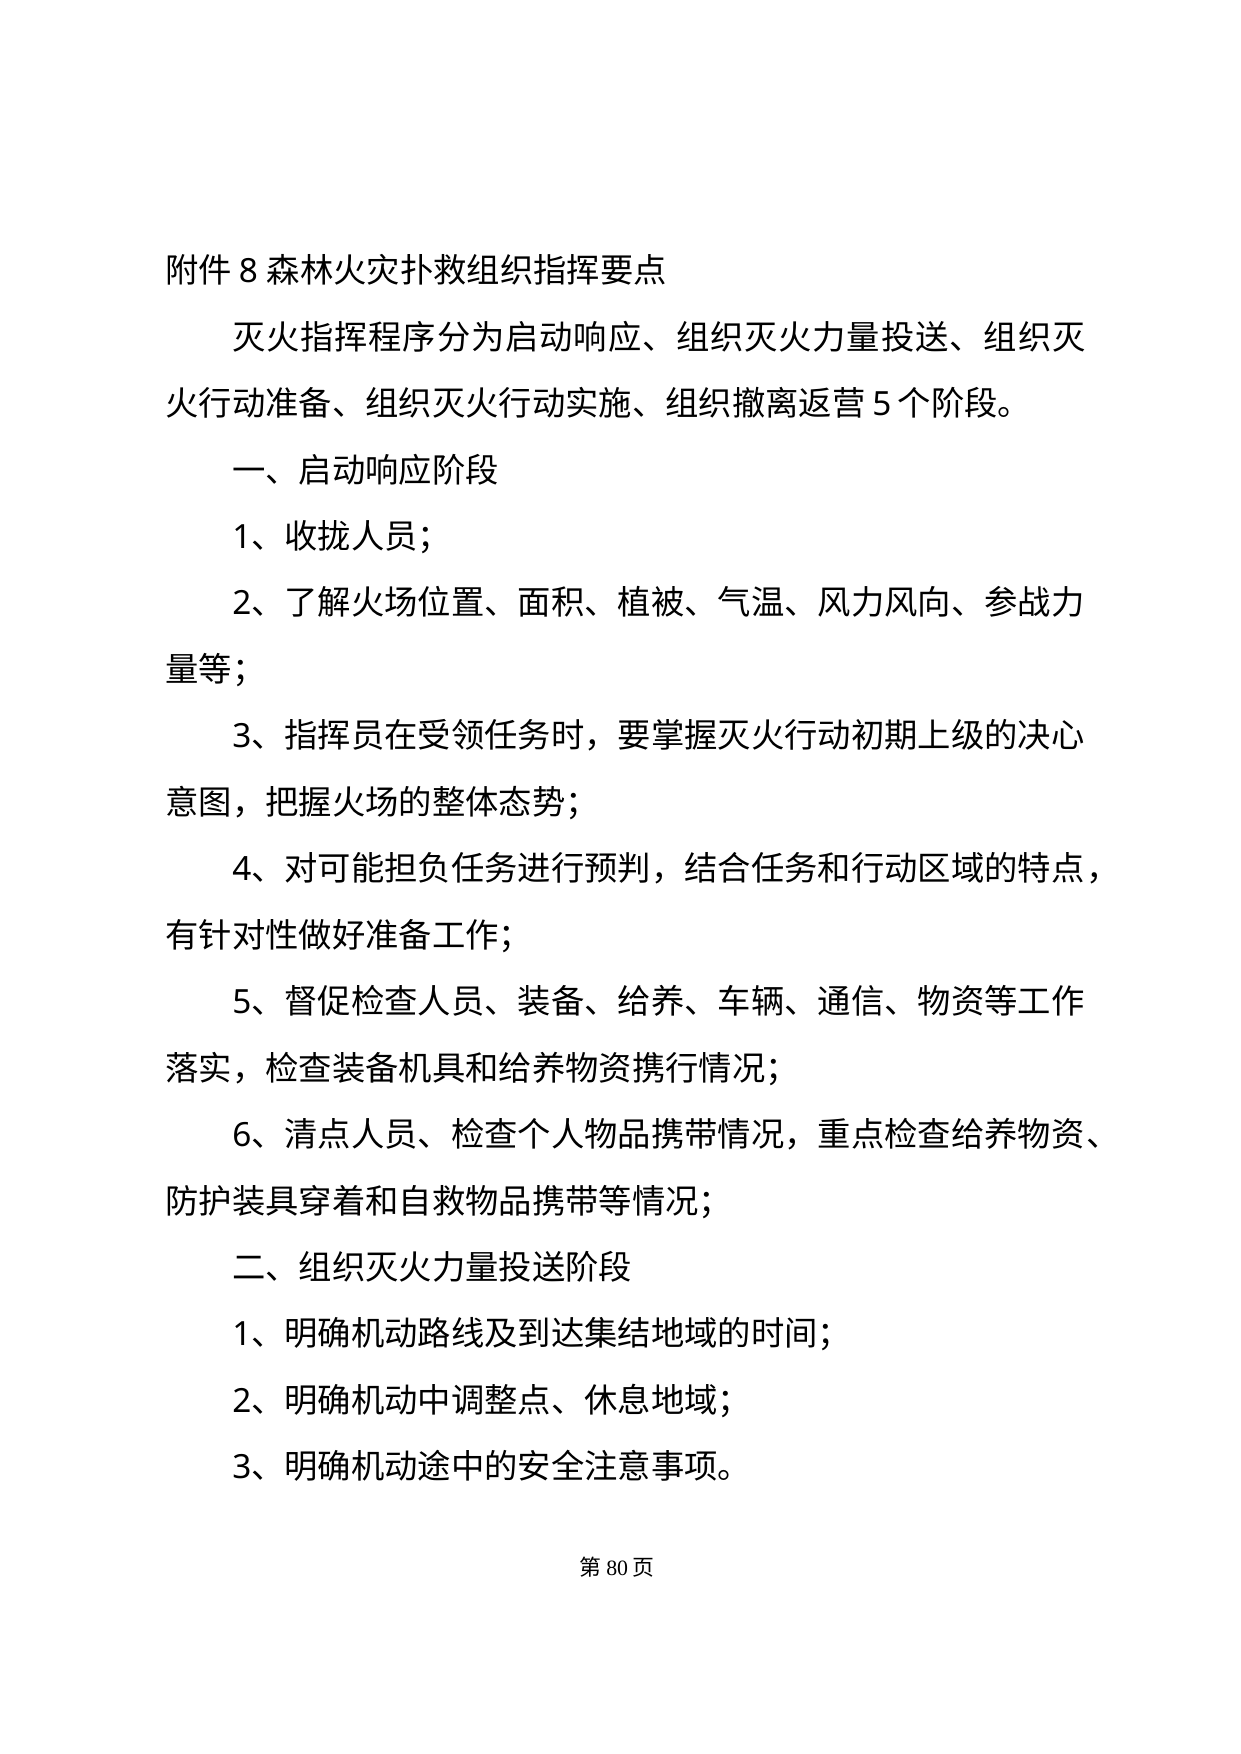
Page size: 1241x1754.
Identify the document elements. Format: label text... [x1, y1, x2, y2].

text 3、明确机动途中的安全注意事项。 [165, 1431, 1087, 1498]
text 二、组织灭火力量投送阶段 [165, 1232, 1087, 1298]
text 4、对可能担负任务进行预判，结合任务和行动区域的特点，有针对性做好准备工作； [165, 833, 1087, 966]
text 2、了解火场位置、面积、植被、气温、风力风向、参战力量等； [165, 567, 1087, 700]
text 5、督促检查人员、装备、给养、车辆、通信、物资等工作落实，检查装备机具和给养物资携行情况； [165, 966, 1087, 1099]
text 1、收拢人员； [165, 501, 1087, 567]
text 2、明确机动中调整点、休息地域； [165, 1365, 1087, 1431]
text 灭火指挥程序分为启动响应、组织灭火力量投送、组织灭火行动准备、组织灭火行动实施、组织撤离返营5个阶段。 [165, 301, 1087, 434]
text 一、启动响应阶段 [165, 434, 1087, 501]
text 1、明确机动路线及到达集结地域的时间； [165, 1298, 1087, 1365]
text 3、指挥员在受领任务时，要掌握灭火行动初期上级的决心意图，把握火场的整体态势； [165, 700, 1087, 833]
text 6、清点人员、检查个人物品携带情况，重点检查给养物资、防护装具穿着和自救物品携带等情况； [165, 1099, 1087, 1232]
subtitle 附件8 森林火灾扑救组织指挥要点 [165, 235, 1087, 301]
